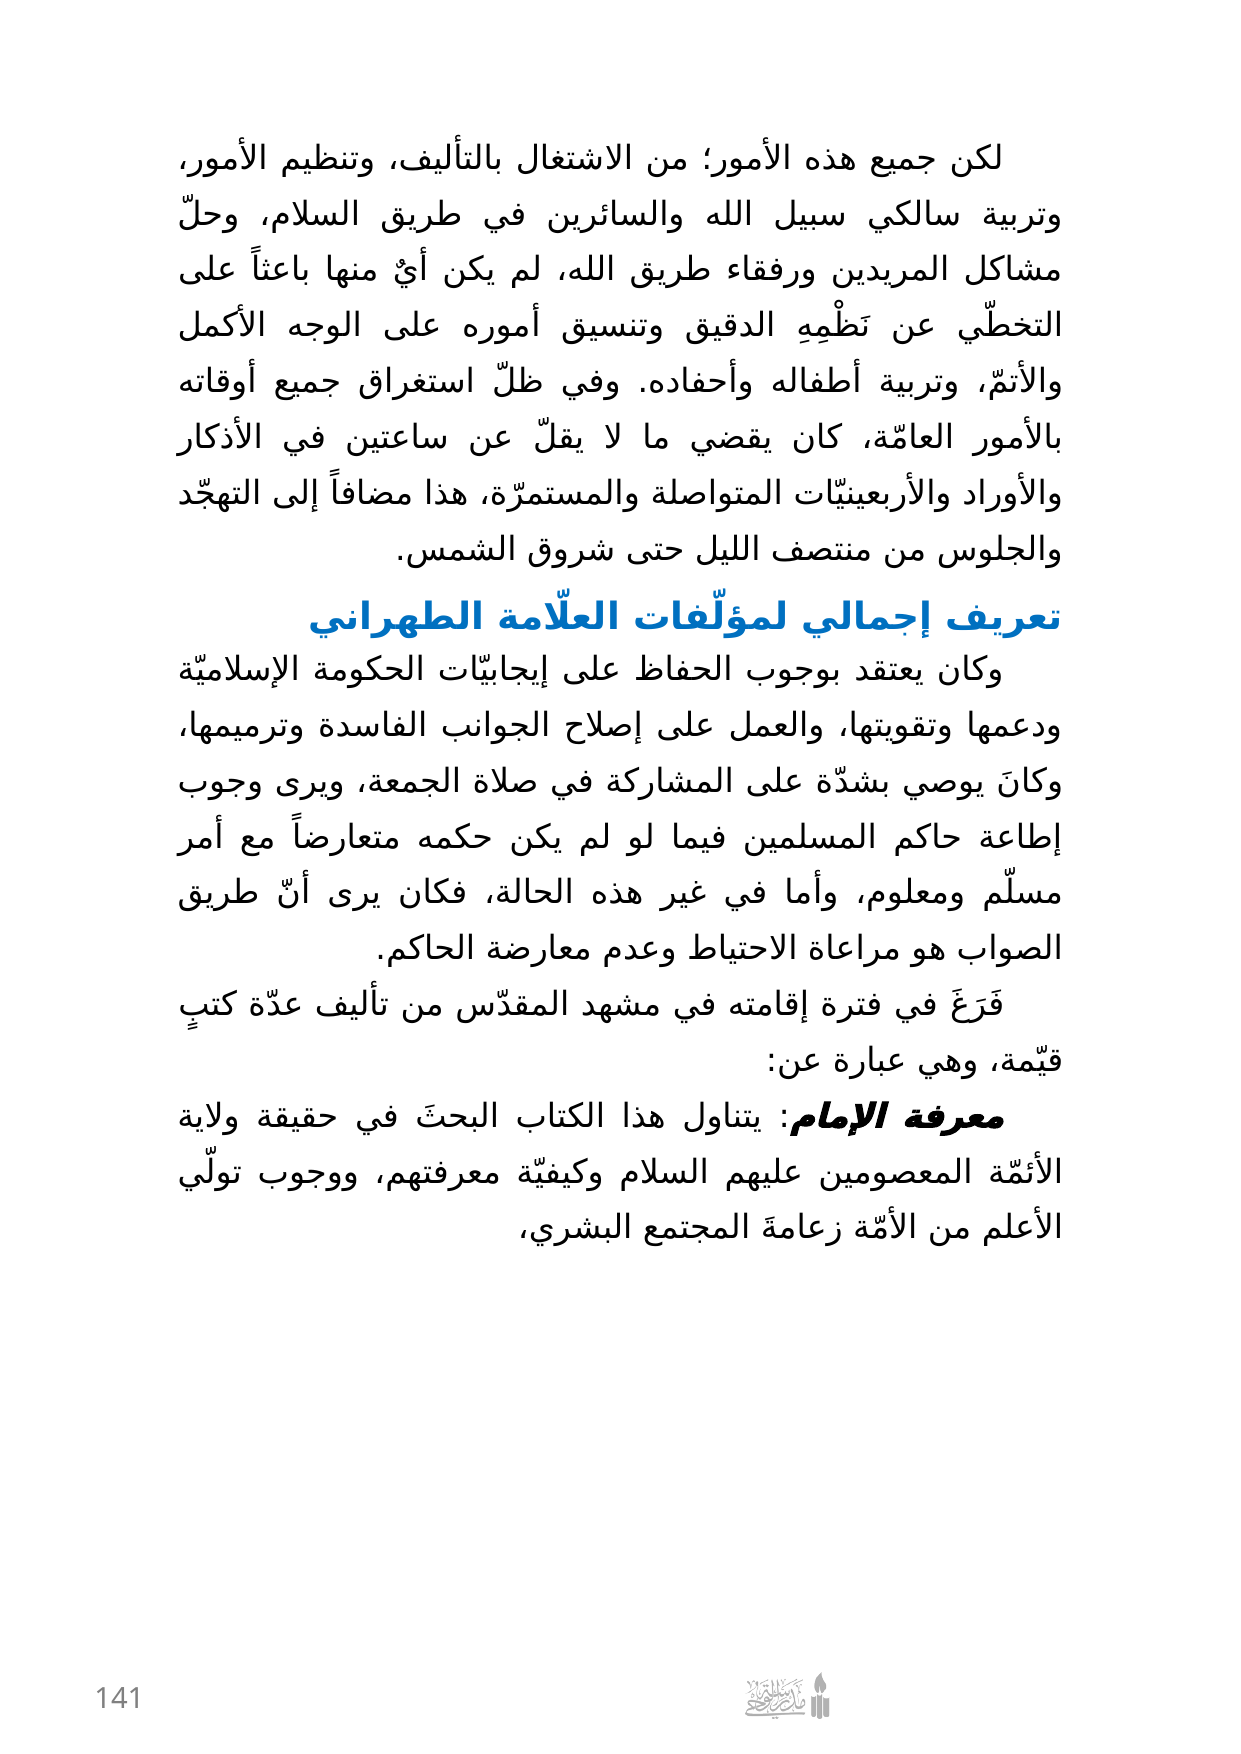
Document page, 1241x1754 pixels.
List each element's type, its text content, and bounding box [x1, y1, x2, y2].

text وكان يعتقد بوجوب الحفاظ على إيجابيّات الحكومة الإسلاميّة ودعمها وتقويتها، والعمل على إصلاح الجوانب الفاسدة وترميمها، وكانَ يوصي بشدّة على المشاركة في صلاة الجمعة، ويرى وجوب إطاعة حاكم المسلمين فيما لو لم يكن حكمه متعارضاً مع أمر مسلّم ومعلوم، وأما في غير هذه الحالة، فكان يرى أنّ طريق الصواب هو مراعاة الاحتياط وعدم معارضة الحاكم. [177, 647, 1063, 982]
title تعريف إجمالي لمؤلّفات العلّامة الطهراني‏ [177, 595, 1063, 639]
picture [745, 1672, 830, 1719]
text معرفة الإمام: يتناول هذا الكتاب البحثَ في حقيقة ولاية الأئمّة المعصومين عليهم السلام وكيفيّة معرفتهم، ووجوب تولّي الأعلم من الأمّة زعامةَ المجتمع البشري، [177, 1094, 1063, 1261]
text لكن جميع هذه الأمور؛ من الاشتغال بالتأليف، وتنظيم الأمور، وتربية سالكي سبيل الله والسائرين في طريق السلام، وحلّ مشاكل المريدين ورفقاء طريق الله، لم يكن أيٌ منها باعثاً على التخطّي عن نَظْمِهِ الدقيق وتنسيق أموره على الوجه الأكمل والأتمّ، وتربية أطفاله وأحفاده. وفي ظلّ استغراق جميع أوقاته بالأمور العامّة، كان يقضي ما لا يقلّ عن ساعتين في الأذكار والأوراد والأربعينيّات المتواصلة والمستمرّة، هذا مضافاً إلى التهجّد والجلوس من منتصف الليل حتى شروق الشمس. [177, 136, 1063, 582]
text فَرَغَ في فترة إقامته في مشهد المقدّس من تأليف عدّة كتبٍ قيّمة، وهي عبارة عن: [177, 982, 1063, 1094]
